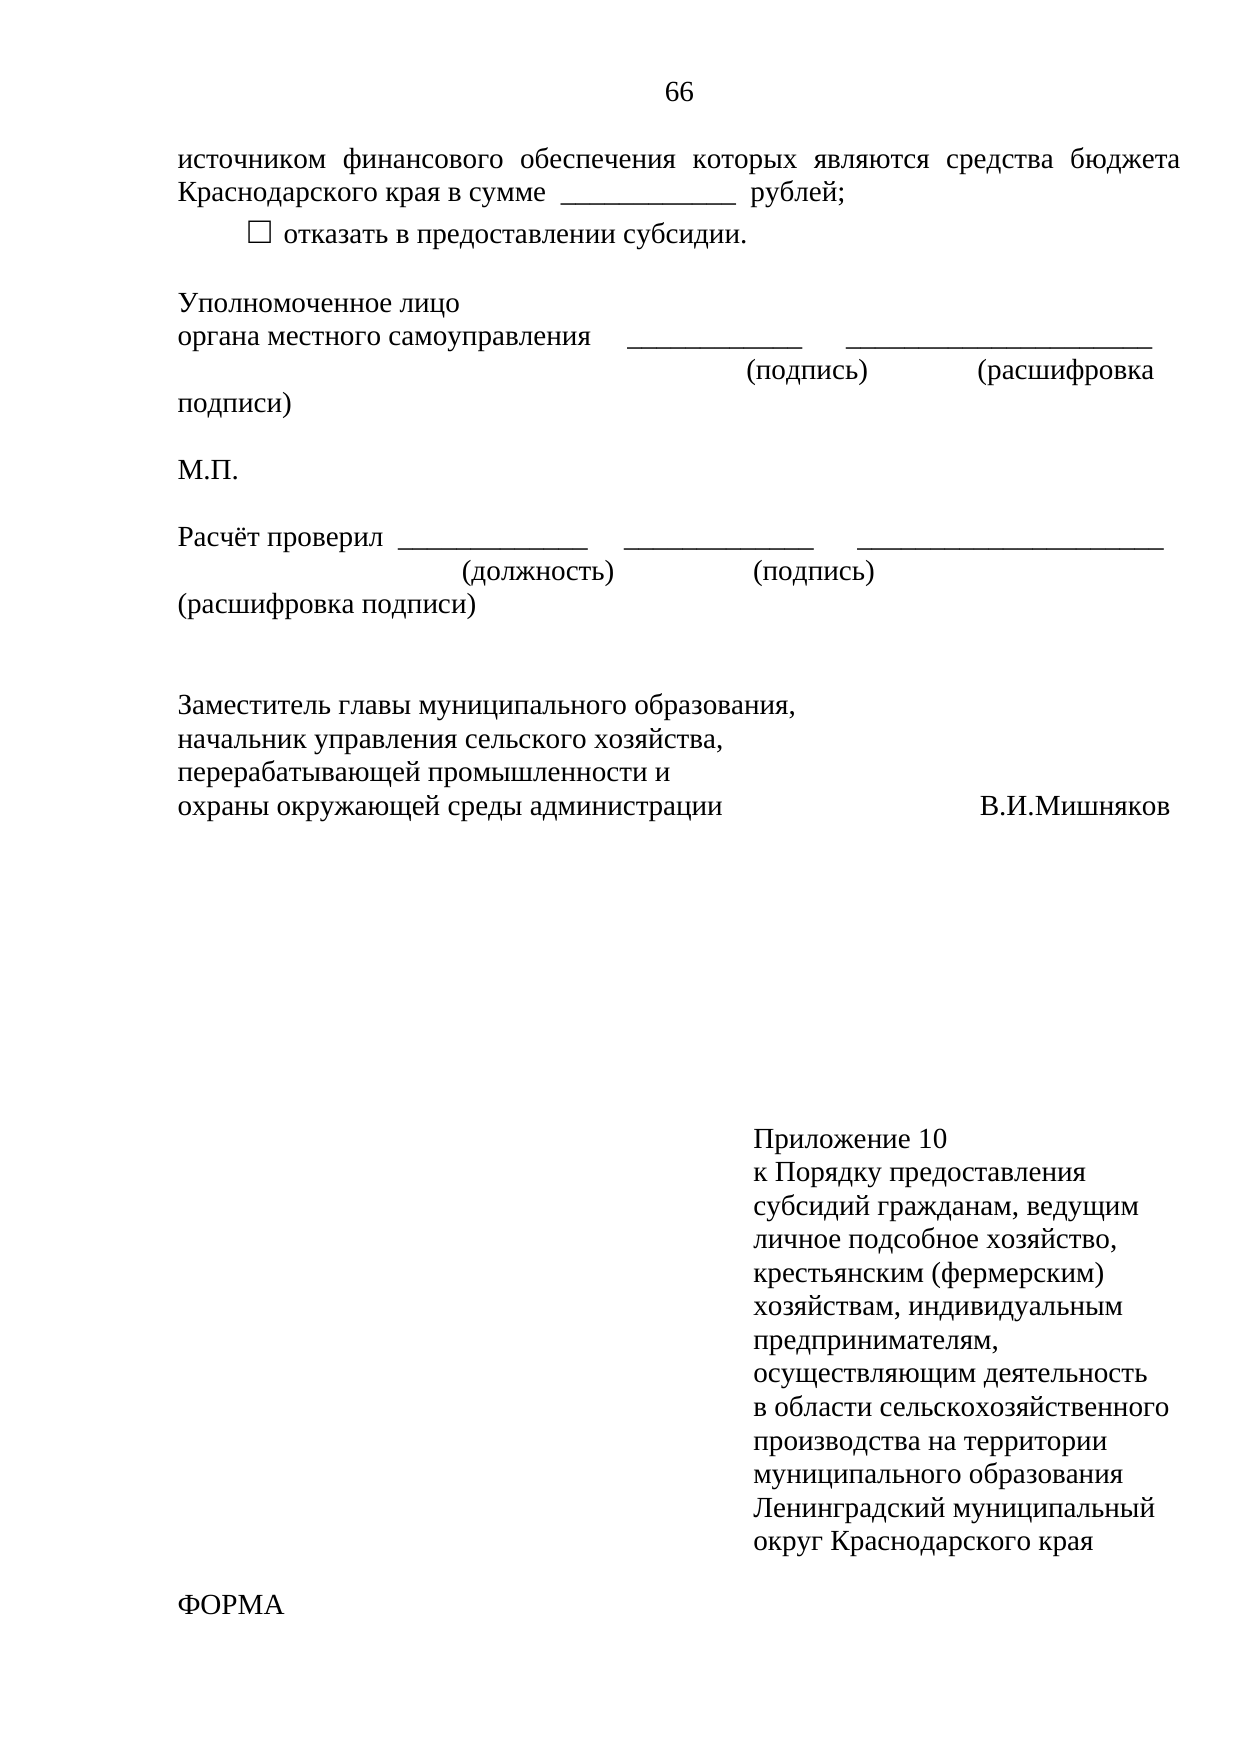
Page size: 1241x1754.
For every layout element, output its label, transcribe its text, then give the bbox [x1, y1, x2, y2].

text источником финансового обеспечения которых являются средства бюджета Краснодарского края в сумме ____________ рублей; [177, 141, 1181, 208]
text Расчёт проверил _____________ _____________ _____________________ [177, 519, 1181, 553]
text перерабатывающей промышленности и [177, 754, 1181, 788]
text органа местного самоуправления ____________ _____________________ [177, 318, 1181, 352]
text ФОРМА [177, 1590, 1181, 1621]
text Заместитель главы муниципального образования, [177, 687, 1181, 721]
table_header Приложение 10 к Порядку предоставления субсидий гражданам, ведущим личное подсобное хозяйство, крестьянским (фермерским) хозяйствам, индивидуальным предпринимателям, осуществляющим деятельность в области сельскохозяйственного производства на территории муниципального образования Ленинградский муниципальный округ Краснодарского края [753, 1121, 1186, 1557]
text М.П. [177, 452, 1181, 486]
text Уполномоченное лицо [177, 285, 1181, 318]
text начальник управления сельского хозяйства, [177, 721, 1181, 754]
text □ отказать в предоставлении субсидии. [177, 208, 1181, 251]
text охраны окружающей среды администрации В.И.Мишняков [177, 788, 1181, 821]
text (подпись) (расшифровка подписи) [177, 352, 1181, 419]
text (должность) (подпись) (расшифровка подписи) [177, 553, 1181, 620]
